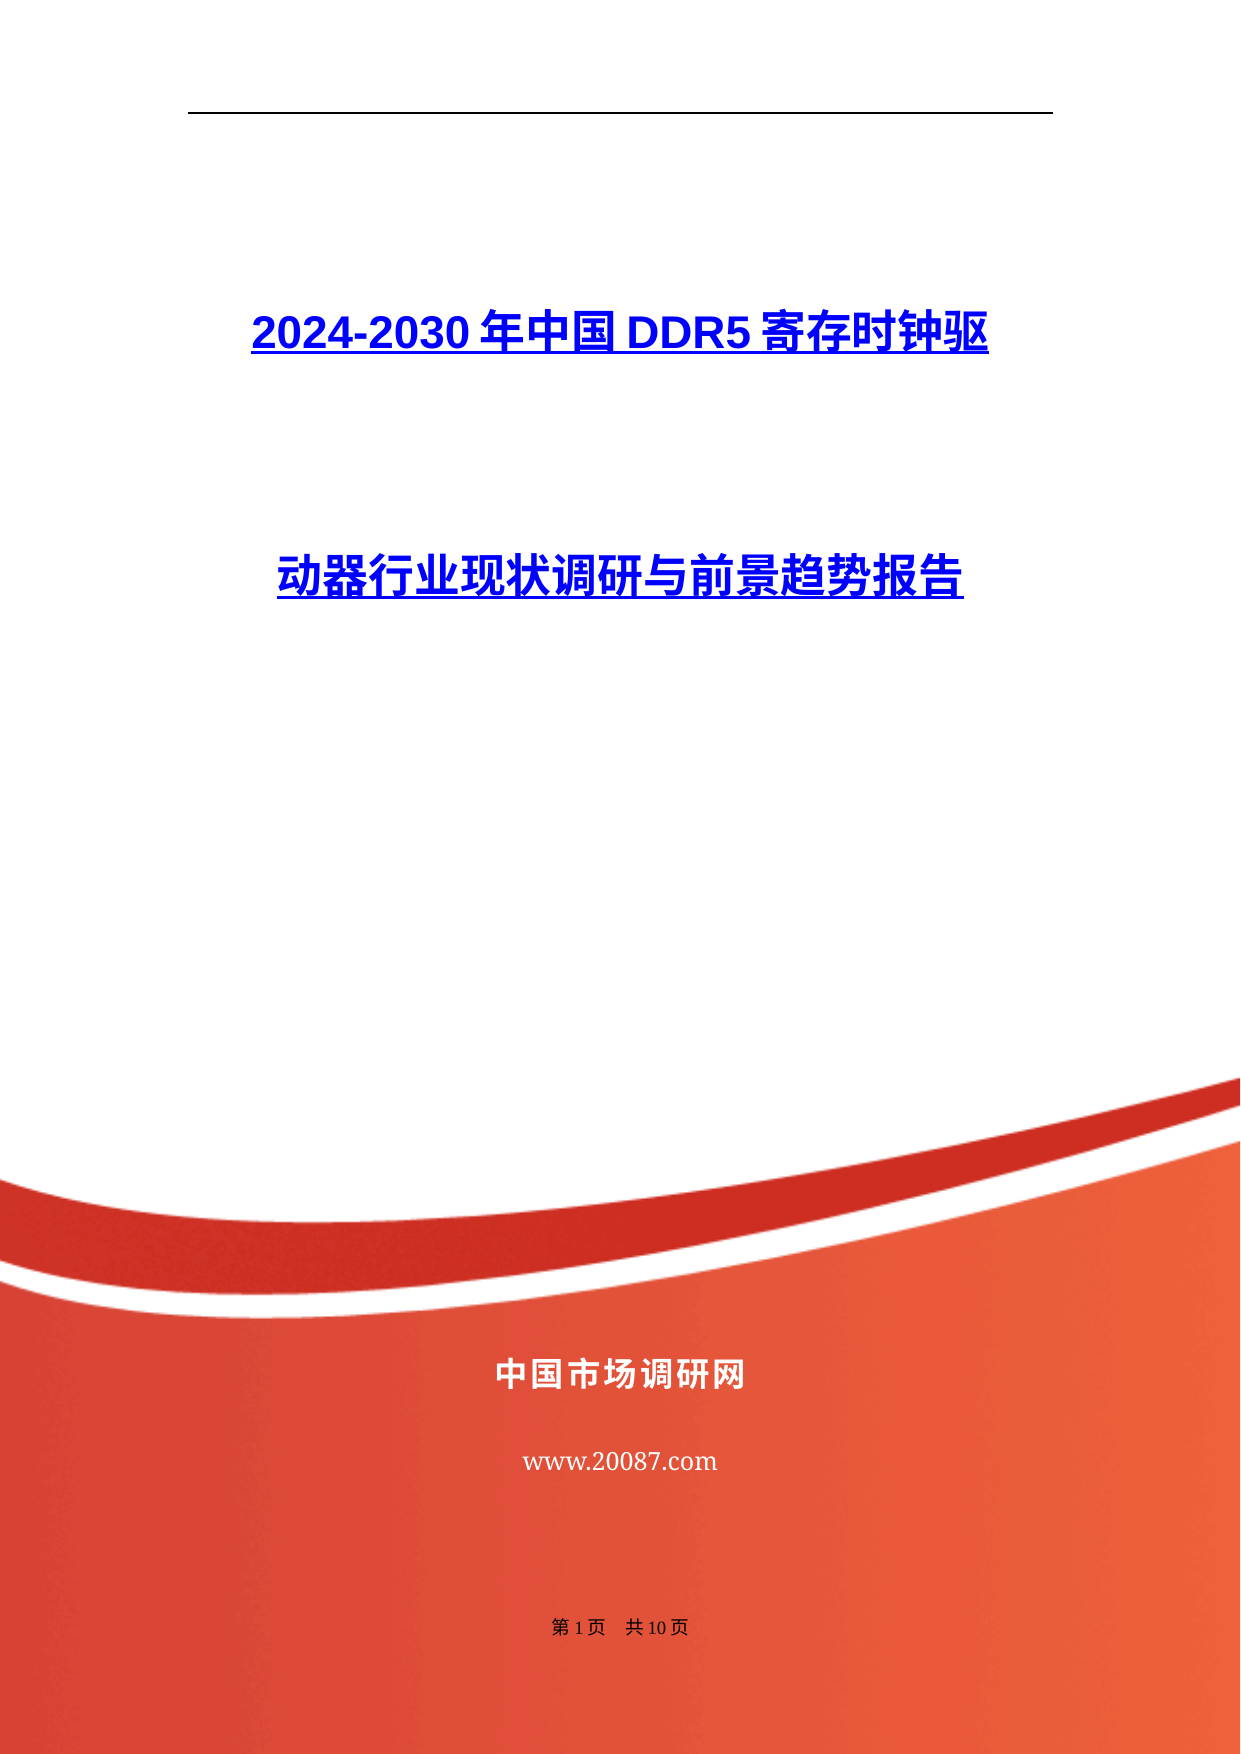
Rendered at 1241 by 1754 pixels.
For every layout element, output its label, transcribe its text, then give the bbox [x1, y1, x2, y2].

text www.20087.com [187, 1428, 1053, 1493]
picture [0, 1006, 1241, 1754]
subtitle 中国市场调研网 [187, 1339, 1053, 1404]
table_header 2024-2030年中国DDR5寄存时钟驱动器行业现状调研与前景趋势报告 [188, 207, 1053, 773]
